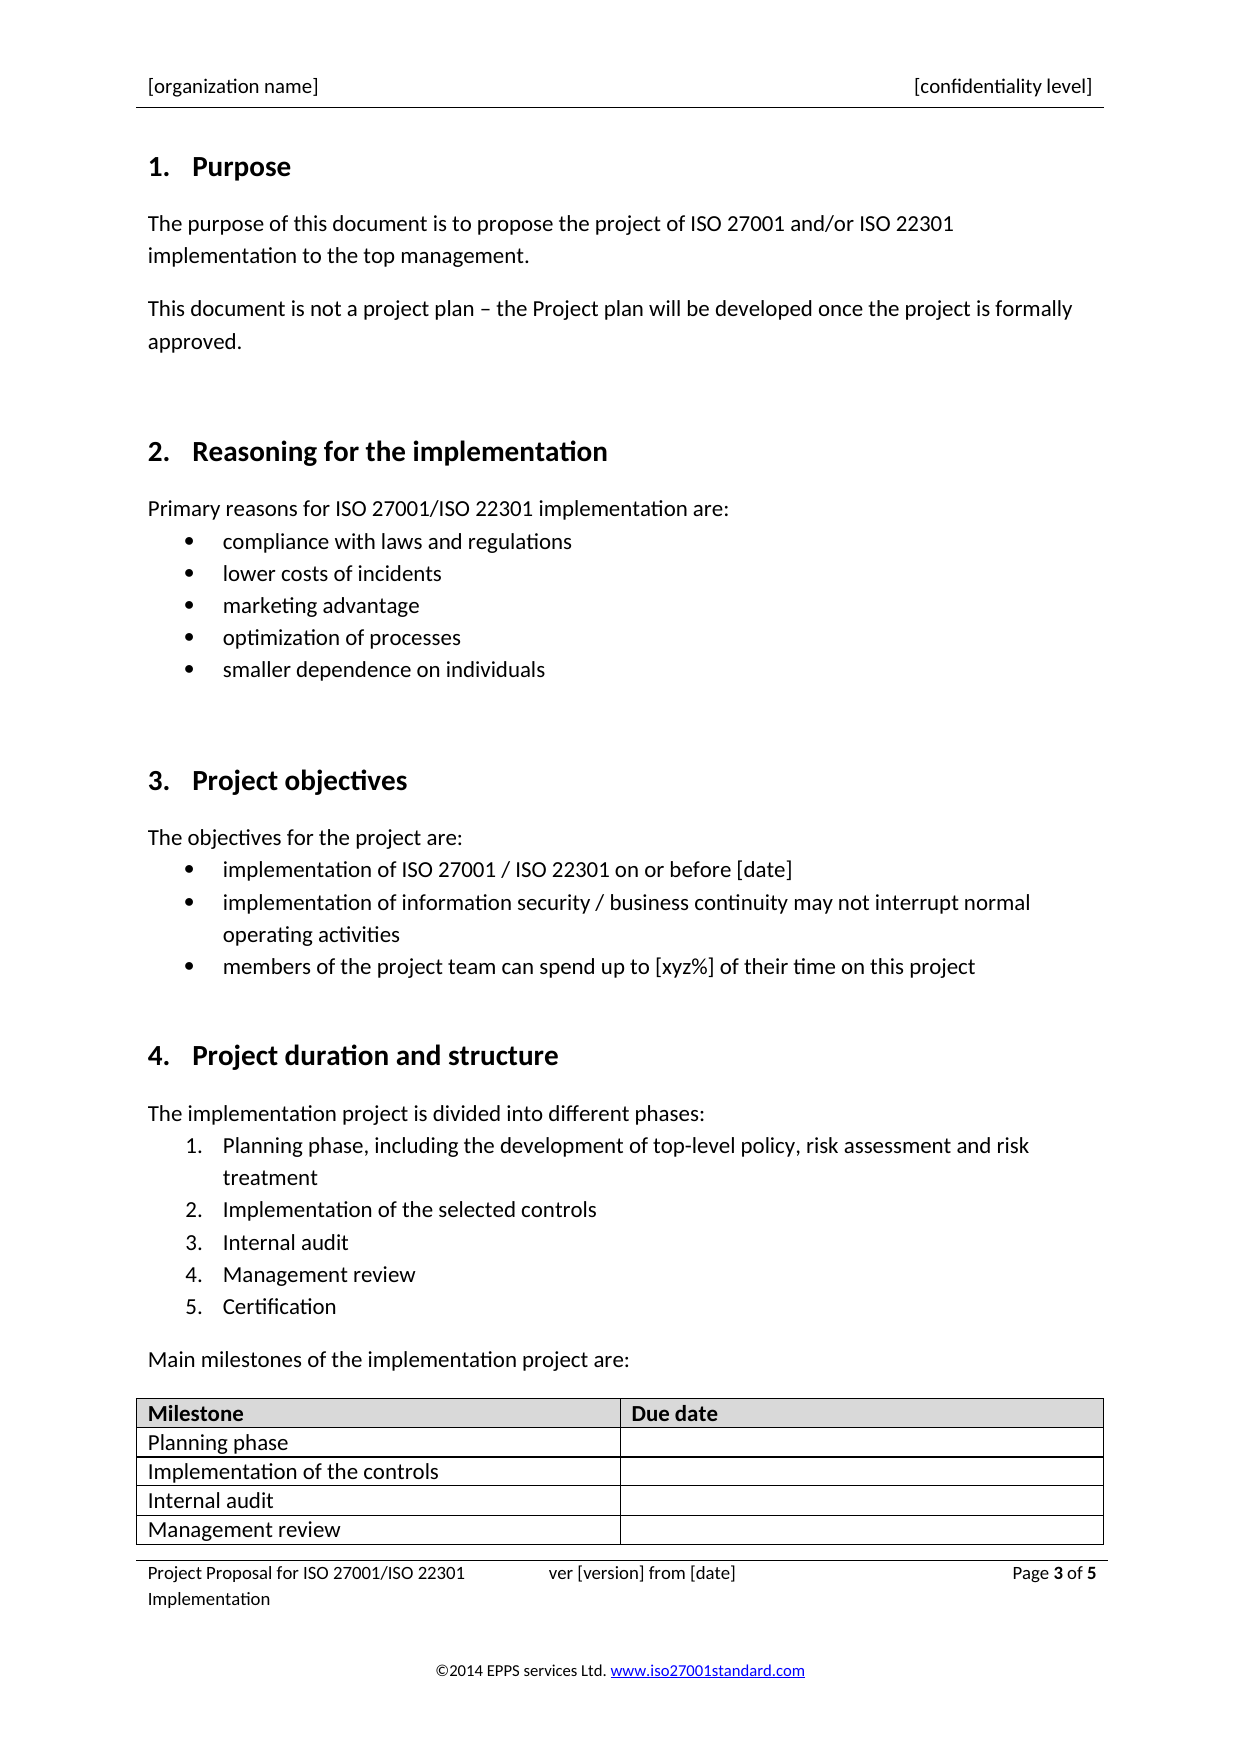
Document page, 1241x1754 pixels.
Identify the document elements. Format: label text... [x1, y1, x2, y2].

table_cell [621, 1516, 1103, 1543]
subtitle Purpose [148, 148, 1093, 183]
list implementation of information security / business continuity may not interrupt normal operating activities [185, 888, 1093, 948]
table_cell [621, 1458, 1103, 1485]
subtitle Project objectives [148, 762, 1093, 797]
table_header Milestone [137, 1399, 620, 1427]
table_cell Implementation of the controls [137, 1458, 620, 1485]
list marketing advantage [185, 591, 1093, 619]
text The purpose of this document is to propose the project of ISO 27001 and/or ISO 22301 implementation to the top management. [148, 209, 1093, 269]
text Primary reasons for ISO 27001/ISO 22301 implementation are: [148, 494, 1093, 523]
list Certification [185, 1292, 1093, 1320]
text Main milestones of the implementation project are: [148, 1345, 1093, 1373]
list Planning phase, including the development of top-level policy, risk assessment and risk treatment [185, 1131, 1093, 1191]
list Implementation of the selected controls [185, 1196, 1093, 1224]
list implementation of ISO 27001 / ISO 22301 on or before [date] [185, 856, 1093, 883]
table_cell [621, 1486, 1103, 1514]
table_cell Internal audit [137, 1486, 620, 1514]
list Management review [185, 1260, 1093, 1288]
text This document is not a project plan – the Project plan will be developed once the project is formally approved. [148, 294, 1093, 355]
list lower costs of incidents [185, 559, 1093, 587]
list smaller dependence on individuals [185, 656, 1093, 683]
list Internal audit [185, 1228, 1093, 1256]
text The objectives for the project are: [148, 823, 1093, 851]
table_cell [621, 1428, 1103, 1456]
subtitle Reasoning for the implementation [148, 433, 1093, 468]
list compliance with laws and regulations [185, 527, 1093, 555]
table_cell Management review [137, 1516, 620, 1543]
text The implementation project is divided into different phases: [148, 1099, 1093, 1127]
list members of the project team can spend up to [xyz%] of their time on this project [185, 952, 1093, 980]
table_cell Planning phase [137, 1428, 620, 1456]
subtitle Project duration and structure [148, 1037, 1093, 1073]
list optimization of processes [185, 623, 1093, 651]
table_header Due date [621, 1399, 1103, 1427]
